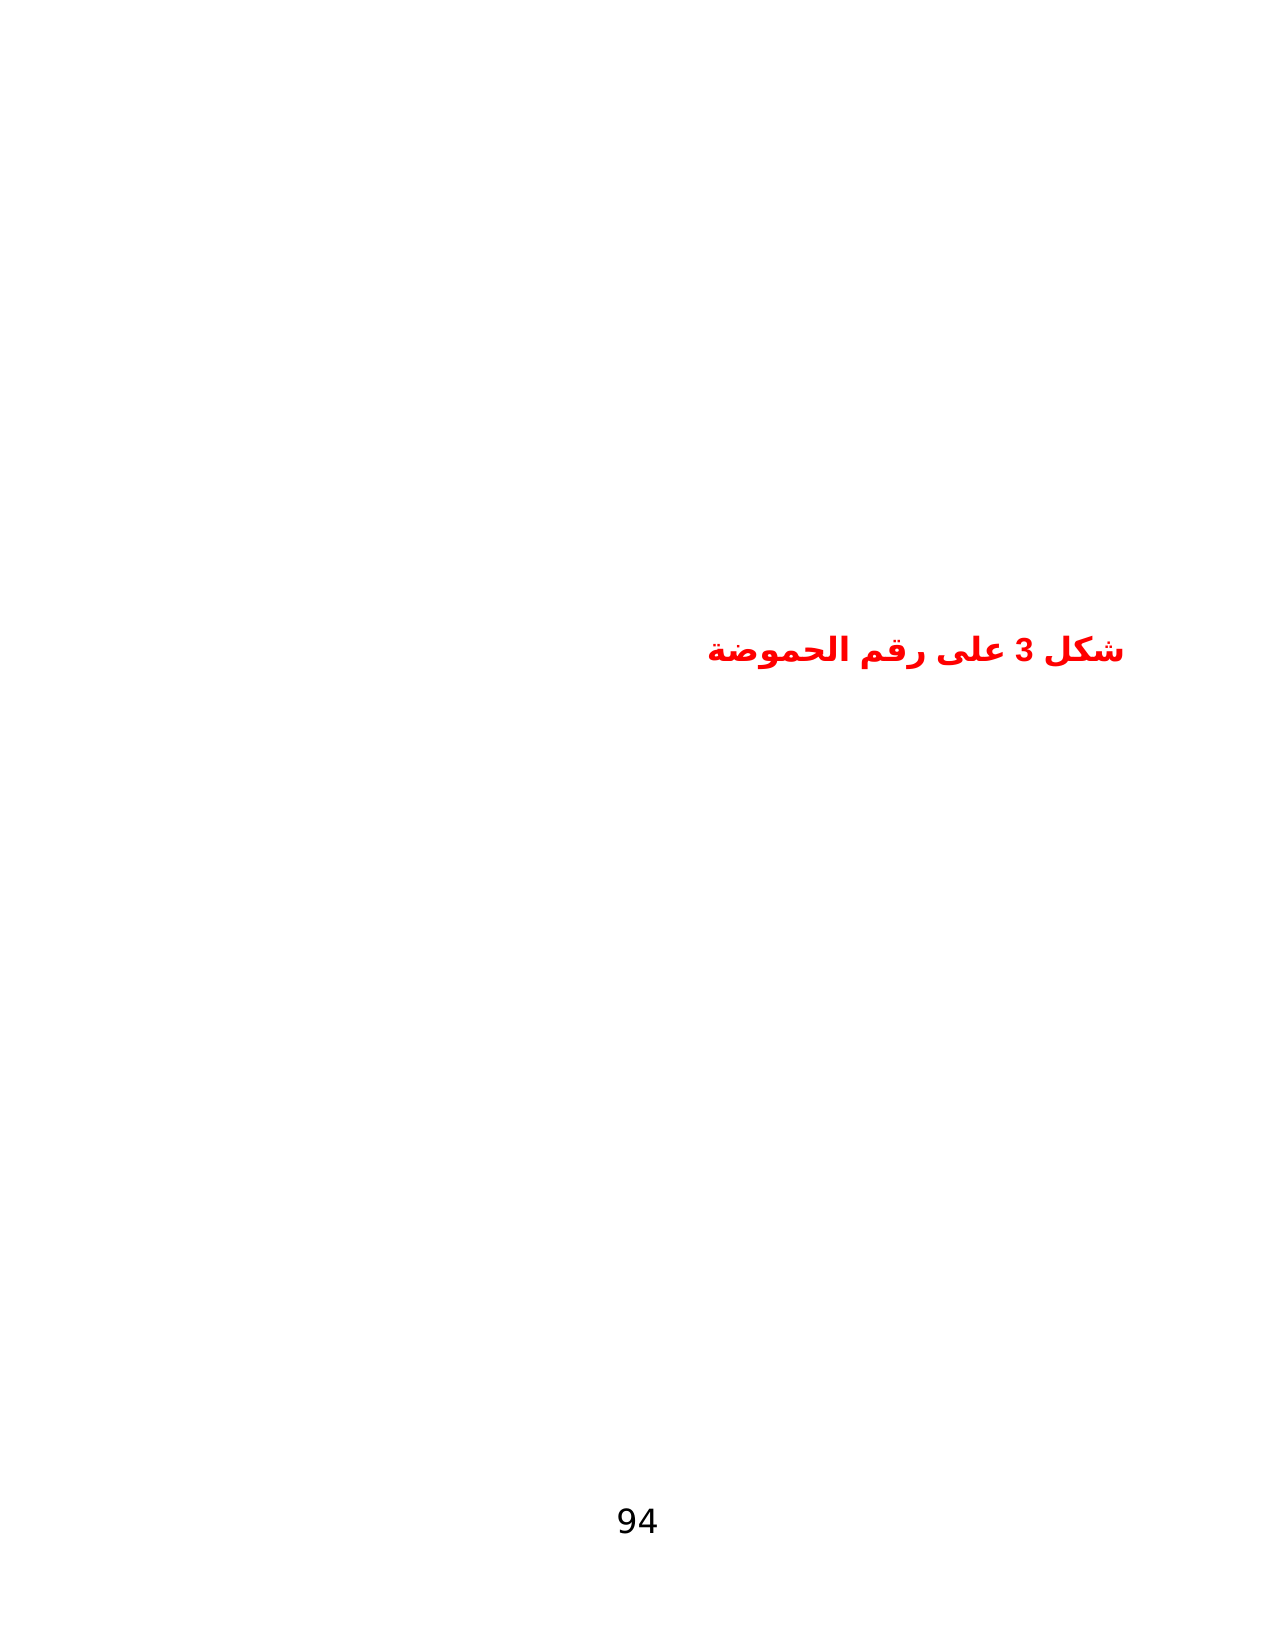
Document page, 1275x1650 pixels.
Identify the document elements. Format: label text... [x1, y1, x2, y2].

text شكل 3 على رقم الحموضة [150, 630, 1125, 668]
